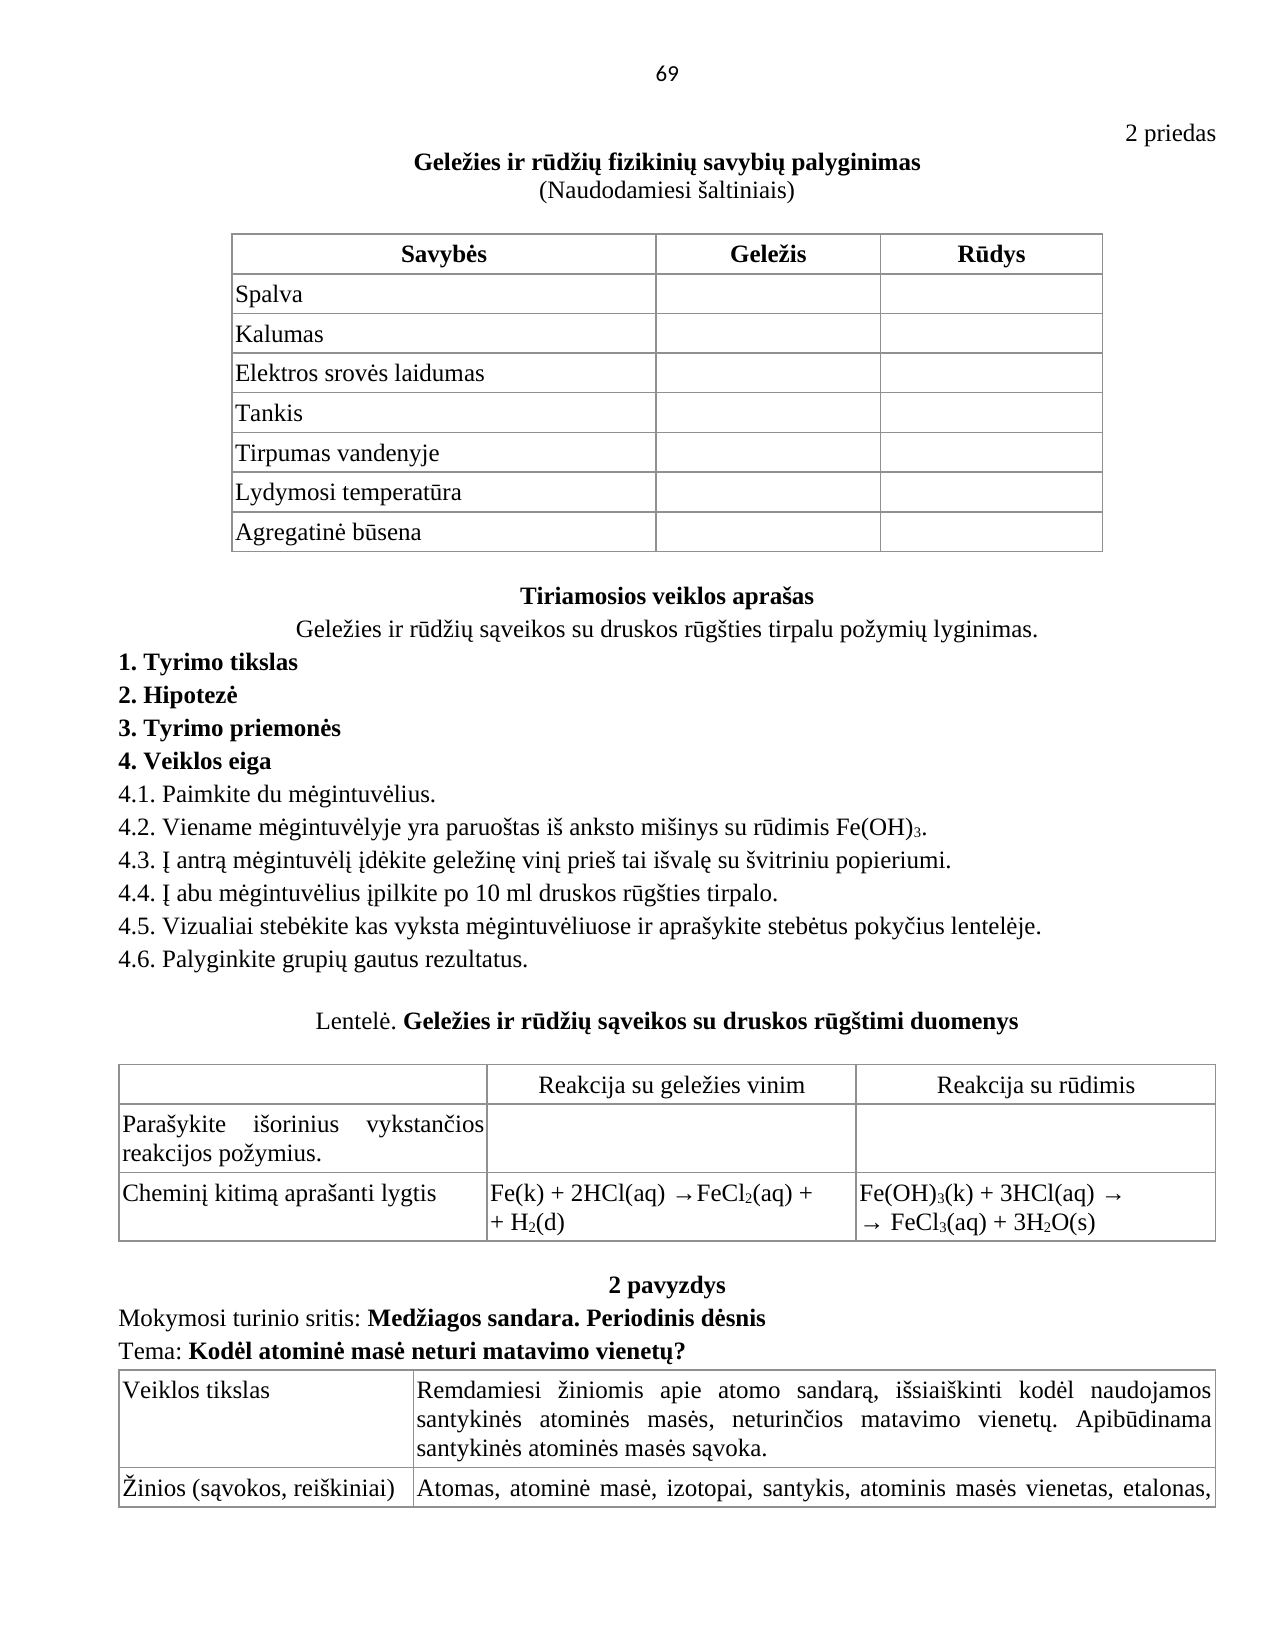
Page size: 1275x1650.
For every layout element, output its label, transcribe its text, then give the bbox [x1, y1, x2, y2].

table_cell [488, 1105, 855, 1172]
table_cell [414, 1468, 1215, 1506]
table_cell [881, 393, 1102, 432]
text Geležies ir rūdžių sąveikos su druskos rūgšties tirpalu požymių lyginimas. [118, 614, 1216, 643]
table_header Reakcija su geležies vinim [488, 1065, 855, 1103]
text Lentelė. Geležies ir rūdžių sąveikos su druskos rūgštimi duomenys [118, 1006, 1216, 1035]
table_cell [881, 275, 1102, 312]
table_cell 2(aq) + + H2(d) [488, 1173, 855, 1240]
text Geležies ir rūdžių fizikinių savybių palyginimas [118, 147, 1216, 176]
table_header Veiklos tikslas [120, 1371, 413, 1467]
table_cell Parašykite išorinius vykstančios reakcijos požymius. [120, 1105, 486, 1172]
text 4.1. Paimkite du mėgintuvėlius. [118, 779, 1216, 808]
table_cell [657, 473, 880, 511]
table_cell Elektros srovės laidumas [233, 354, 655, 392]
table_cell [657, 513, 880, 551]
table_cell [881, 513, 1102, 551]
table_cell [881, 354, 1102, 392]
text 2 pavyzdys [118, 1270, 1216, 1299]
text 4.2. Viename mėgintuvėlyje yra paruoštas iš anksto mišinys su rūdimis Fe(OH)3. [118, 812, 1216, 841]
table_header [120, 1065, 486, 1103]
text 4.5. Vizualiai stebėkite kas vyksta mėgintuvėliuose ir aprašykite stebėtus pokyčius lentelėje. [118, 911, 1216, 940]
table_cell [120, 1468, 413, 1506]
text 4.4. Į abu mėgintuvėlius įpilkite po 10 ml druskos rūgšties tirpalo. [118, 878, 1216, 907]
table_cell Tankis [233, 393, 655, 432]
text 2 priedas [118, 118, 1216, 147]
table_cell Tirpumas vandenyje [233, 433, 655, 471]
table_cell Fe(OH)3 3(aq) + 3H2O(s) [857, 1173, 1215, 1240]
table_header Rūdys [881, 235, 1102, 273]
text 4.3. Į antrą mėgintuvėlį įdėkite geležinę vinį prieš tai išvalę su švitriniu popieriumi. [118, 845, 1216, 874]
text 2. Hipotezė [118, 680, 1216, 709]
table_cell [657, 354, 880, 392]
table_header Remdamiesi žiniomis apie atomo sandarą, išsiaiškinti kodėl naudojamos santykinės atominės masės, neturinčios matavimo vienetų. Apibūdinama santykinės atominės masės sąvoka. [414, 1371, 1215, 1467]
table_cell Agregatinė būsena [233, 513, 655, 551]
text 1. Tyrimo tikslas [118, 647, 1216, 676]
table_cell [657, 314, 880, 352]
table_cell [881, 314, 1102, 352]
table_header Savybės [233, 235, 655, 273]
table_cell [881, 473, 1102, 511]
text (Naudodamiesi šaltiniais) [118, 176, 1216, 204]
table_cell [857, 1105, 1215, 1172]
text 4.6. Palyginkite grupių gautus rezultatus. [118, 944, 1216, 973]
table_cell Cheminį kitimą aprašanti lygtis [120, 1173, 486, 1240]
table_cell Kalumas [233, 314, 655, 352]
table_header Reakcija su rūdimis [857, 1065, 1215, 1103]
text Mokymosi turinio sritis: Medžiagos sandara. Periodinis dėsnis [118, 1303, 1216, 1332]
text 3. Tyrimo priemonės [118, 713, 1216, 742]
table_cell Spalva [233, 275, 655, 312]
table_cell [657, 393, 880, 432]
text 4. Veiklos eiga [118, 746, 1216, 775]
text Tiriamosios veiklos aprašas [118, 581, 1216, 610]
table_cell [657, 433, 880, 471]
table_header Geležis [657, 235, 880, 273]
table_cell [657, 275, 880, 312]
table_cell Lydymosi temperatūra [233, 473, 655, 511]
text Tema: Kodėl atominė masė neturi matavimo vienetų? [118, 1336, 1216, 1365]
table_cell [881, 433, 1102, 471]
